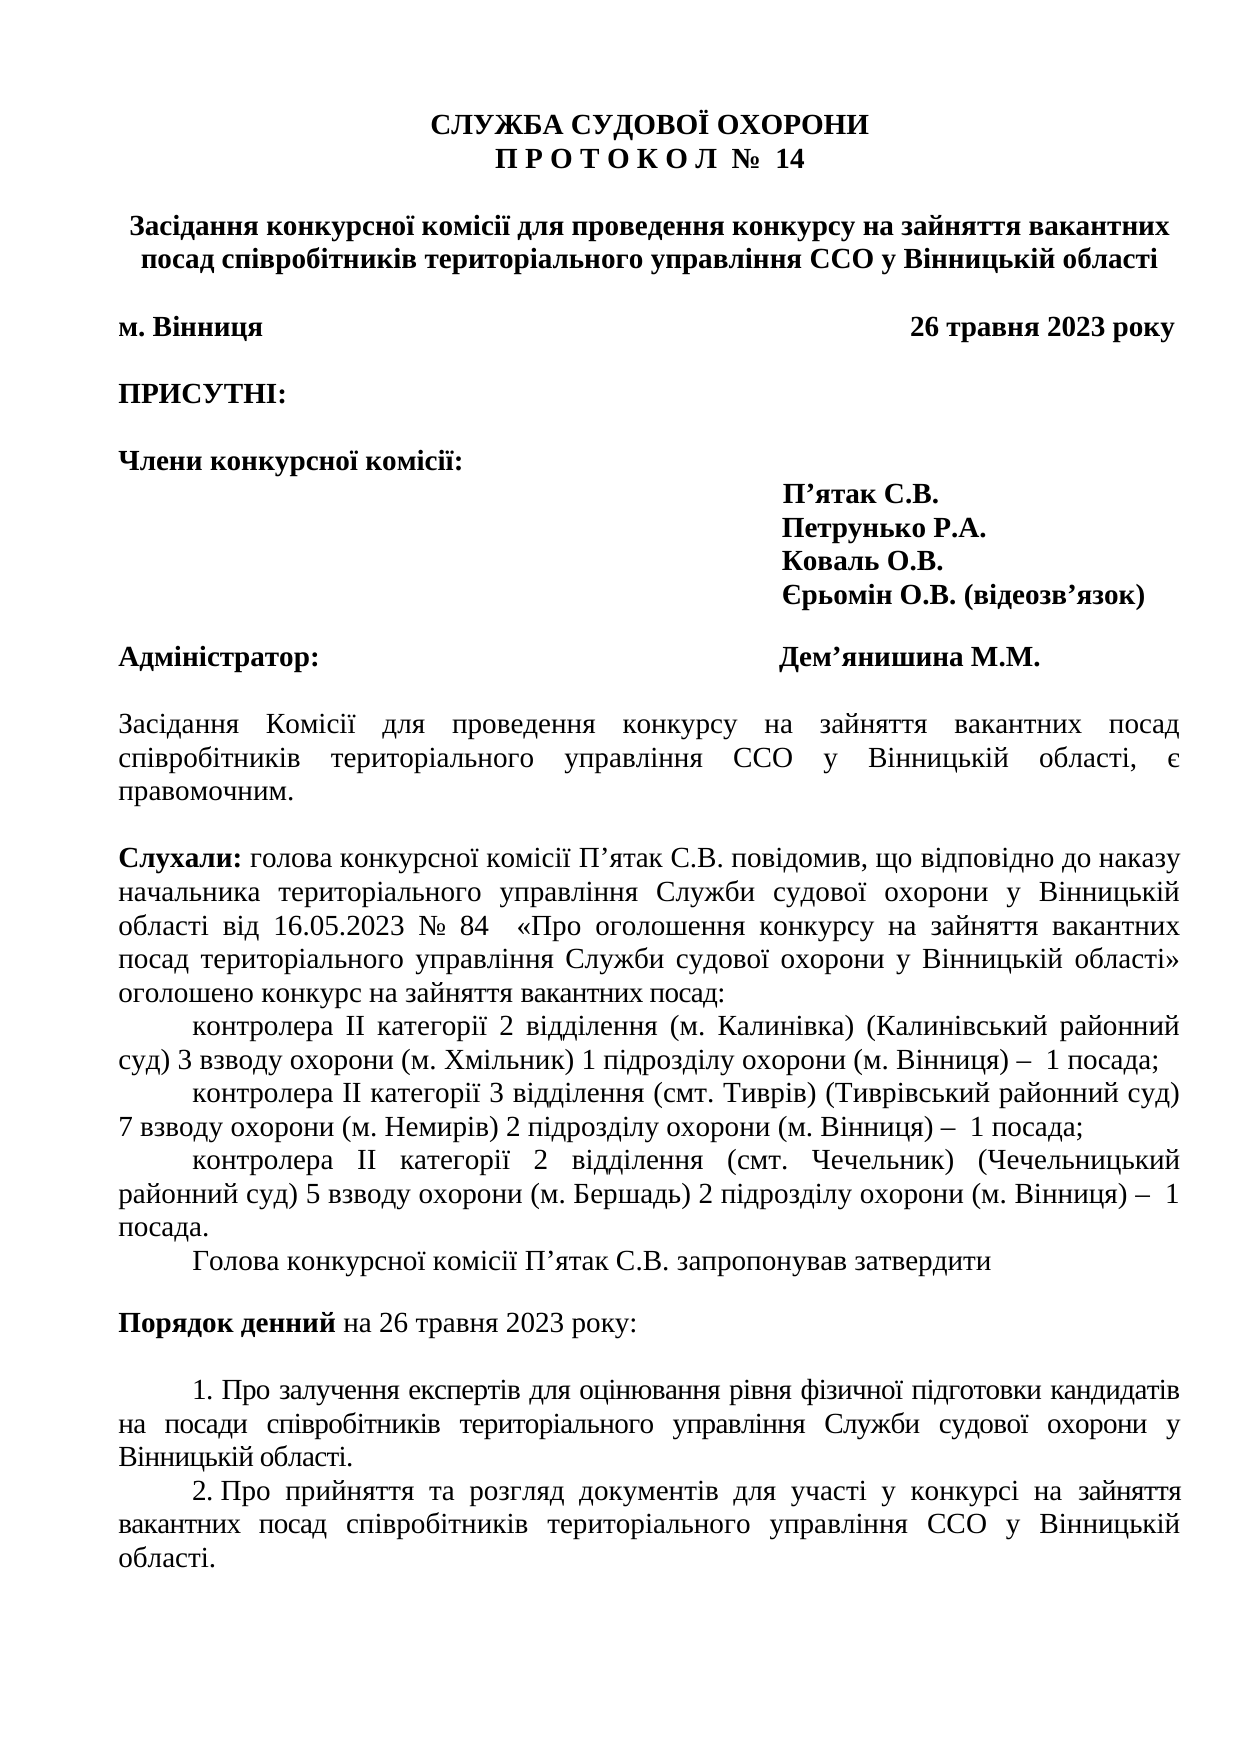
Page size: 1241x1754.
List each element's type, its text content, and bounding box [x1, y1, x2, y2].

text Коваль О.В. [118, 543, 1181, 577]
text контролера ІІ категорії 2 відділення (смт. Чечельник) (Чечельницький районний суд) 5 взводу охорони (м. Бершадь) 2 підрозділу охорони (м. Вінниця) – 1 посада. [118, 1142, 1181, 1243]
text ПРИСУТНІ: [118, 376, 1181, 409]
text м. Вінниця 26 травня 2023 року [118, 309, 1181, 342]
text Петрунько Р.А. [118, 510, 1181, 543]
text Адміністратор: Дем’янишина М.М. [118, 639, 1181, 673]
text 1. Про залучення експертів для оцінювання рівня фізичної підготовки кандидатів на посади співробітників територіального управління Служби судової охорони у Вінницькій області. [118, 1372, 1181, 1473]
text Слухали: голова конкурсної комісії П’ятак С.В. повідомив, що відповідно до наказу начальника територіального управління Служби судової охорони у Вінницькій області від 16.05.2023 № 84 «Про оголошення конкурсу на зайняття вакантних посад територіального управління Служби судової охорони у Вінницькій області» оголошено конкурс на зайняття вакантних посад: [118, 841, 1181, 1008]
text Засідання Комісії для проведення конкурсу на зайняття вакантних посад співробітників територіального управління ССО у Вінницькій області, є правомочним. [118, 706, 1181, 807]
text Члени конкурсної комісії: П’ятак С.В. [118, 443, 1181, 510]
text СЛУЖБА СУДОВОЇ ОХОРОНИ [118, 107, 1181, 141]
text П Р О Т О К О Л № 14 [118, 141, 1181, 174]
list контролера ІІ категорії 2 відділення (м. Калинівка) (Калинівський районний суд) 3 взводу охорони (м. Хмільник) 1 підрозділу охорони (м. Вінниця) – 1 посада; [118, 1008, 1181, 1075]
list 2. Про прийняття та розгляд документів для участі у конкурсі на зайняття вакантних посад співробітників територіального управління ССО у Вінницькій області. [118, 1473, 1181, 1574]
text Єрьомін О.В. (відеозв’язок) [118, 577, 1181, 611]
text Засідання конкурсної комісії для проведення конкурсу на зайняття вакантних посад співробітників територіального управління ССО у Вінницькій області [118, 208, 1181, 275]
text Голова конкурсної комісії П’ятак С.В. запропонував затвердити [118, 1243, 1181, 1277]
list контролера ІІ категорії 3 відділення (смт. Тиврів) (Тиврівський районний суд) 7 взводу охорони (м. Немирів) 2 підрозділу охорони (м. Вінниця) – 1 посада; [118, 1075, 1181, 1142]
text Порядок денний на 26 травня 2023 року: [118, 1305, 1181, 1339]
